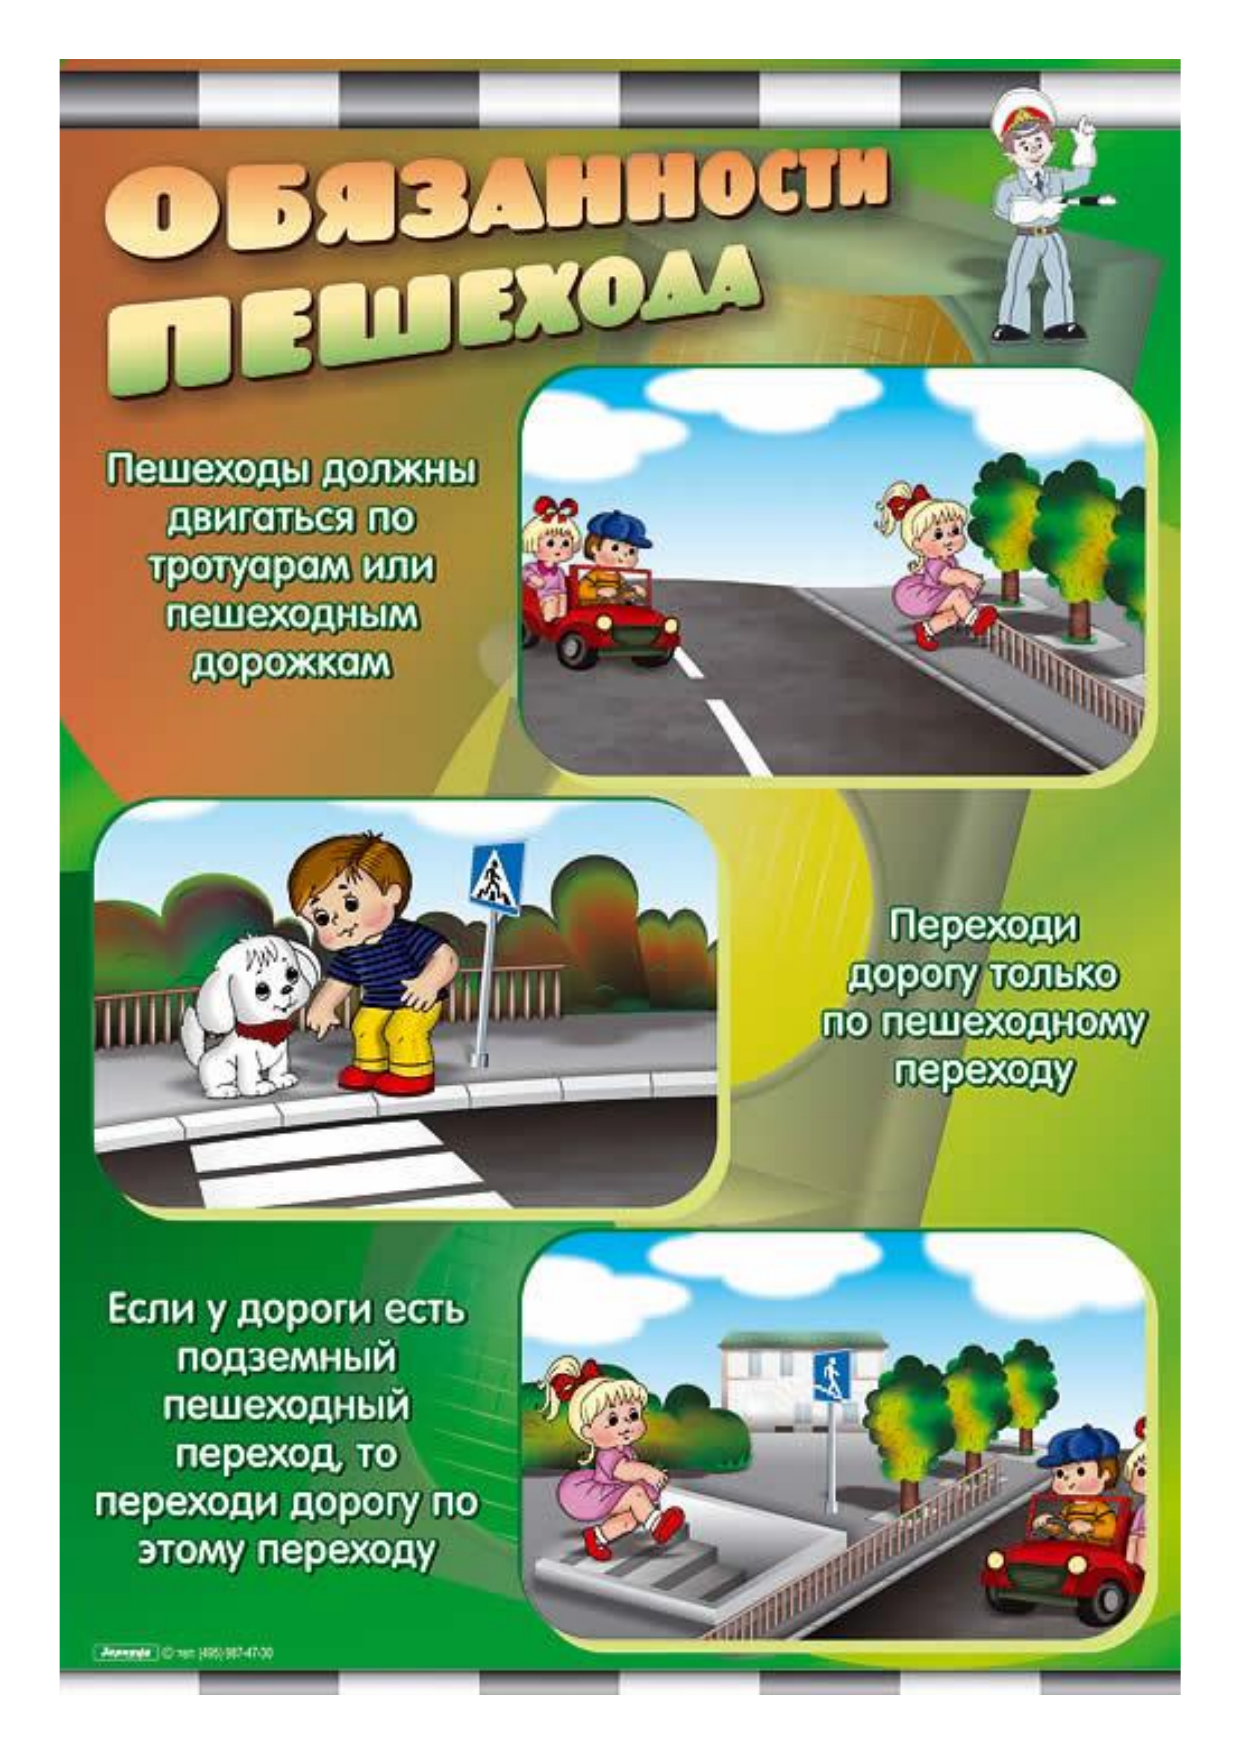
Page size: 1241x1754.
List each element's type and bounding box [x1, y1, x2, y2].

picture [59, 59, 1181, 1695]
